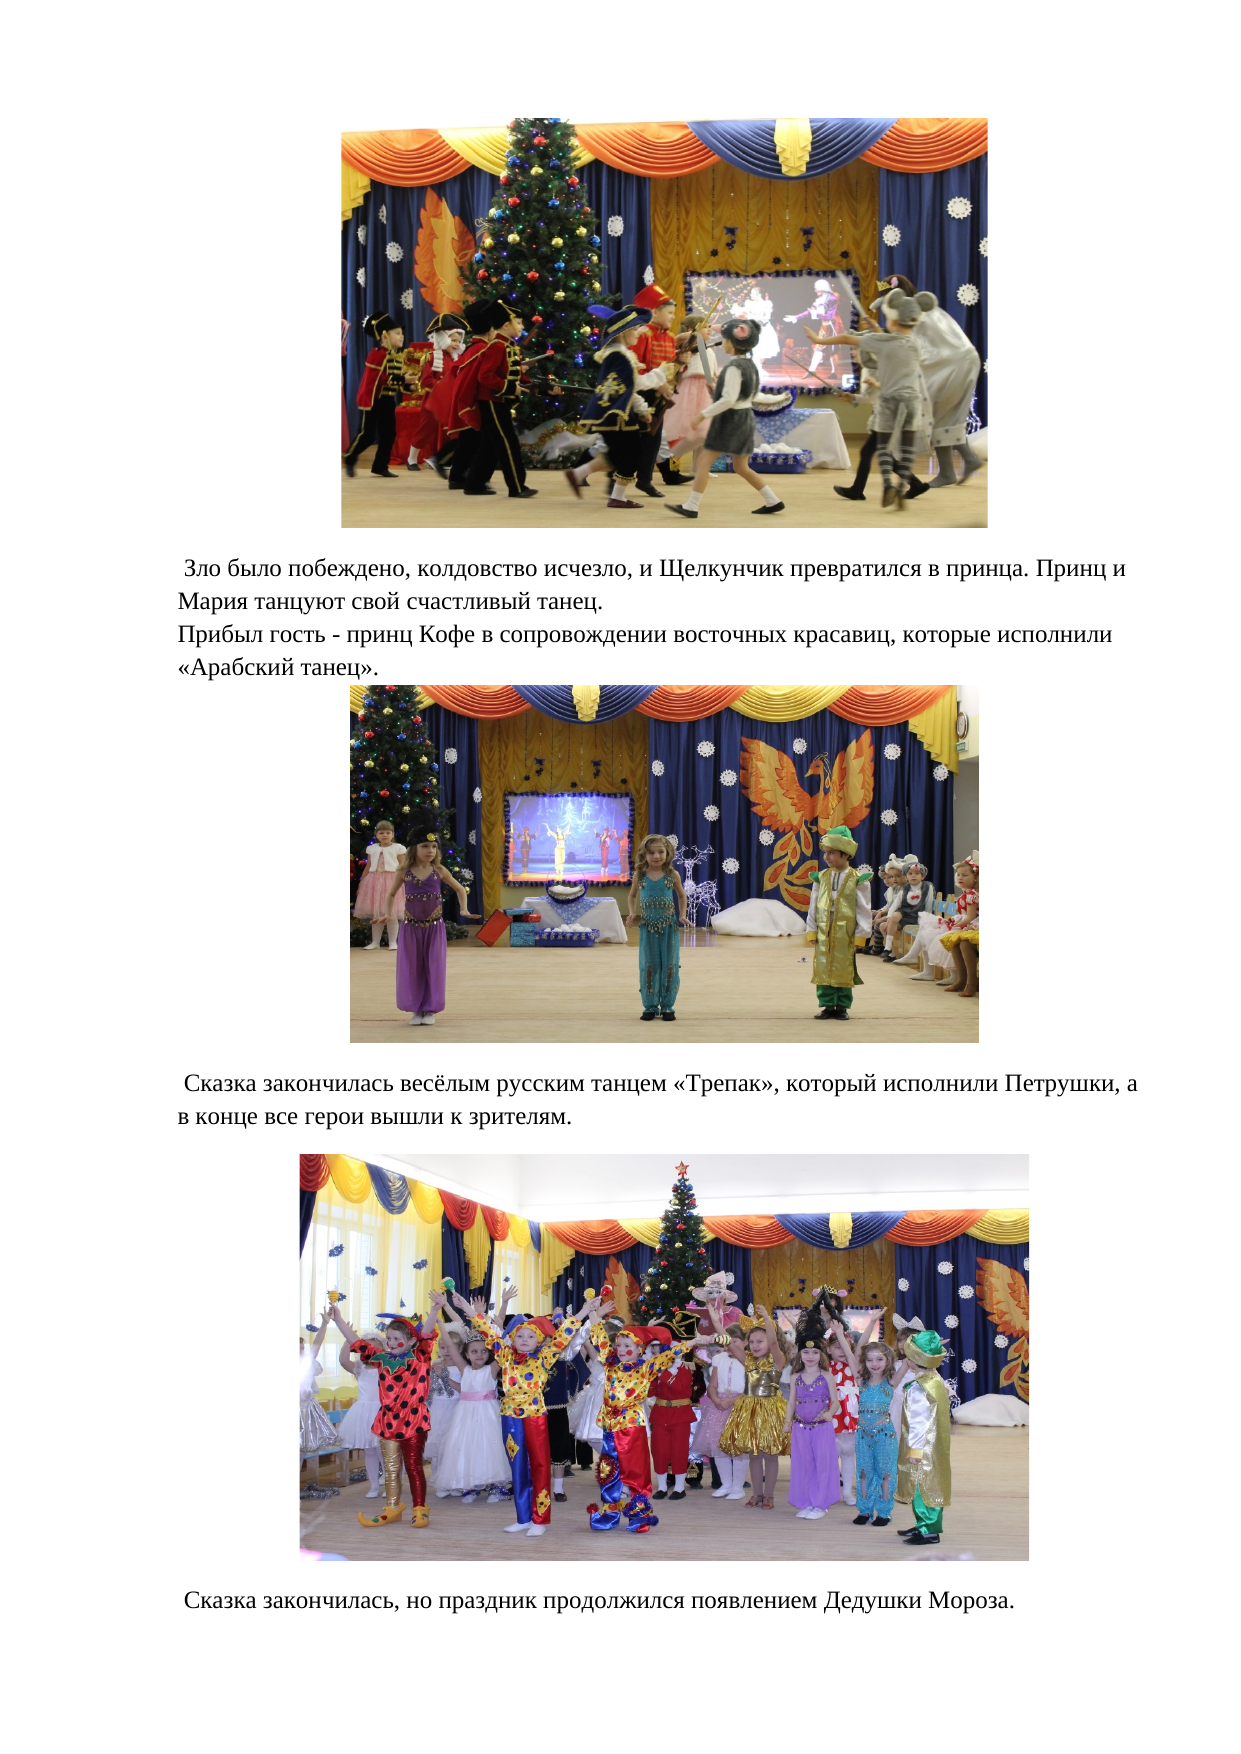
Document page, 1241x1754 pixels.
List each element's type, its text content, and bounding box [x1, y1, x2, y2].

text Сказка закончилась, но праздник продолжился появлением Дедушки Мороза. [177, 1586, 1152, 1614]
picture [299, 1154, 1030, 1561]
picture [341, 118, 988, 528]
text Прибыл гость - принц Кофе в сопровождении восточных красавиц, которые исполнили «Арабский танец». [177, 619, 1152, 681]
text Сказка закончилась весёлым русским танцем «Трепак», который исполнили Петрушки, а в конце все герои вышли к зрителям. [177, 1068, 1152, 1129]
text Зло было побеждено, колдовство исчезло, и Щелкунчик превратился в принца. Принц и Мария танцуют свой счастливый танец. [177, 553, 1152, 615]
picture [350, 685, 979, 1043]
